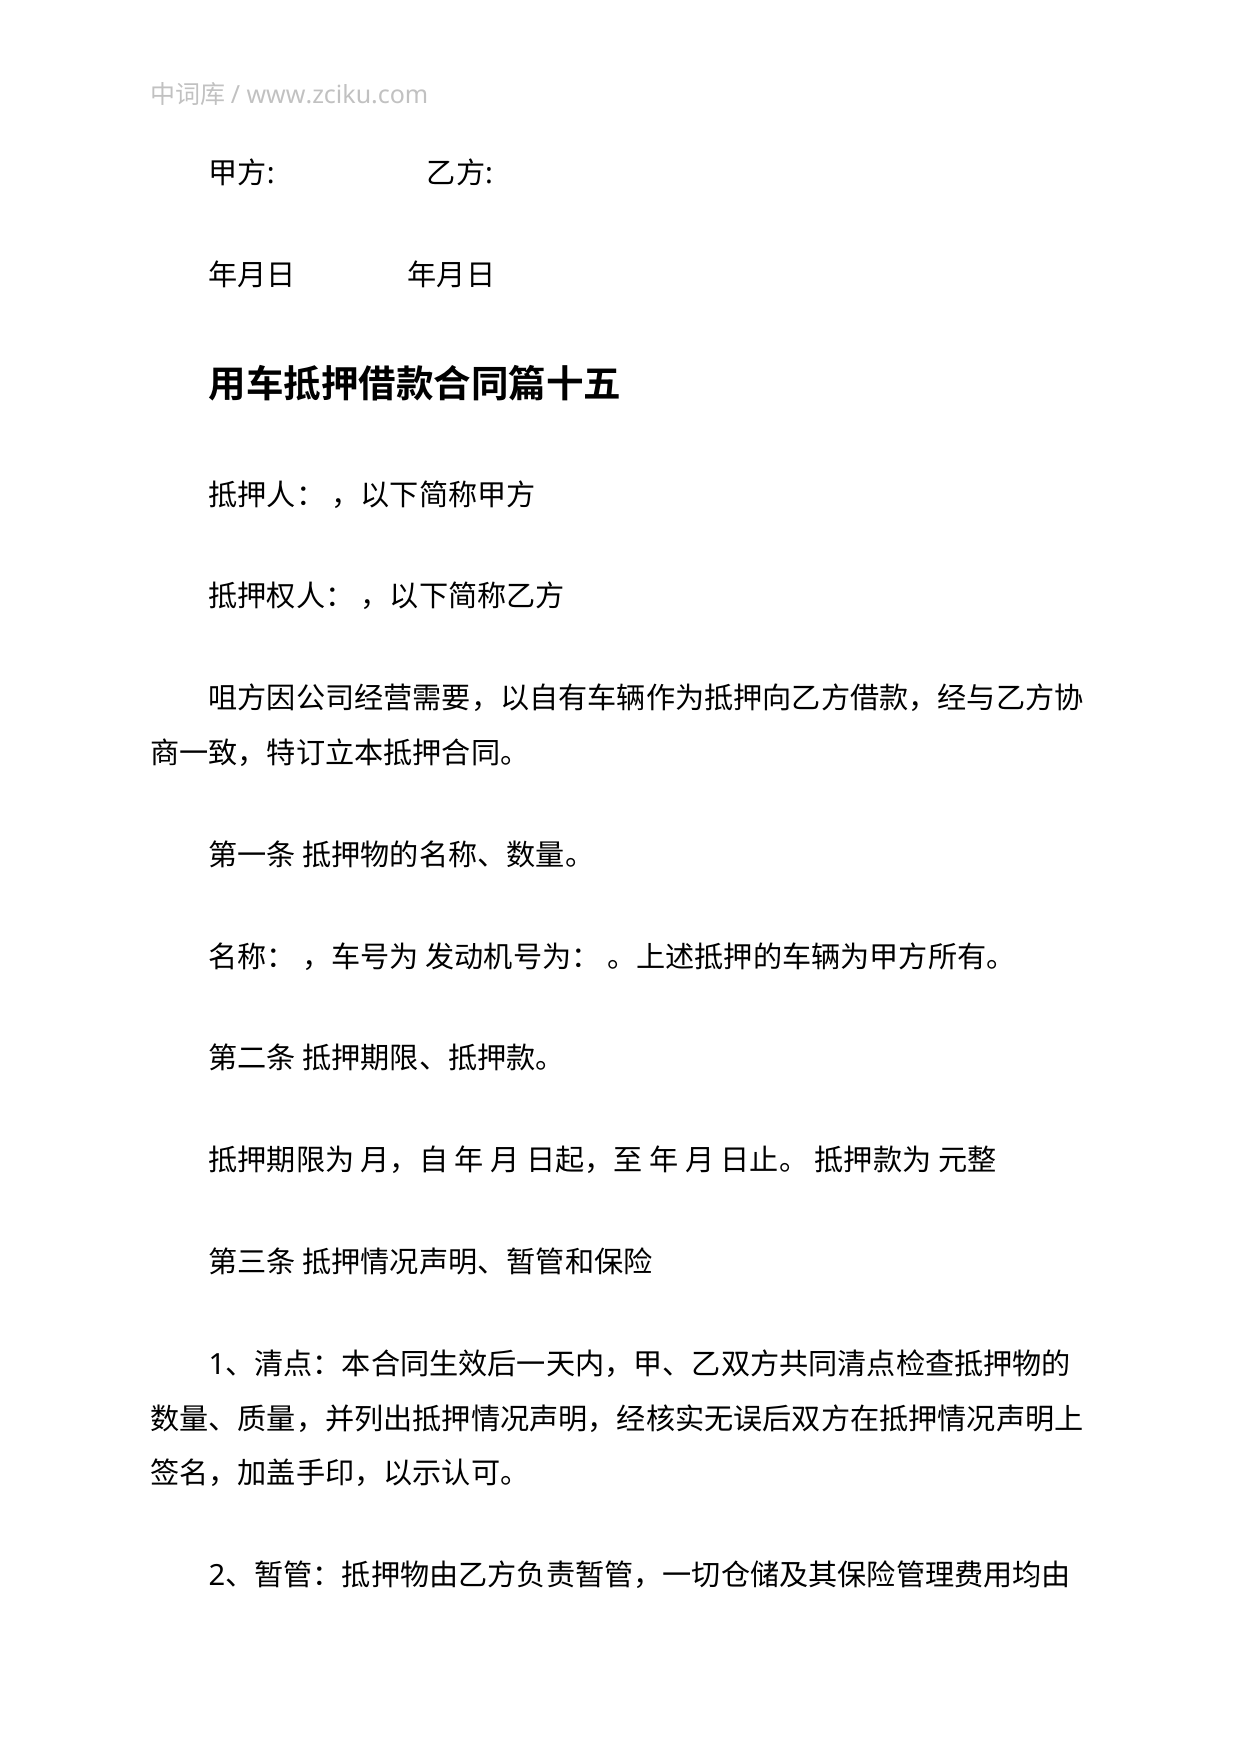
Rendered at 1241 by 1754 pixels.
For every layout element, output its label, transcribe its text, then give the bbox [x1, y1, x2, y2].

text 用车抵押借款合同篇十五 [150, 354, 1090, 408]
text 第二条 抵押期限、抵押款。 [150, 1035, 1090, 1077]
text 年月日 年月日 [150, 252, 1090, 294]
text 名称： ，车号为 发动机号为： 。上述抵押的车辆为甲方所有。 [150, 933, 1090, 975]
text 第一条 抵押物的名称、数量。 [150, 831, 1090, 874]
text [150, 1552, 1090, 1594]
text 1、清点：本合同生效后一天内，甲、乙双方共同清点检查抵押物的数量、质量，并列出抵押情况声明，经核实无误后双方在抵押情况声明上签名，加盖手印，以示认可。 [150, 1340, 1090, 1492]
text 抵押权人： ，以下简称乙方 [150, 573, 1090, 615]
text 抵押人： ，以下简称甲方 [150, 471, 1090, 513]
text 抵押期限为 月，自 年 月 日起，至 年 月 日止。 抵押款为 元整 [150, 1137, 1090, 1179]
text 第三条 抵押情况声明、暂管和保险 [150, 1238, 1090, 1281]
text 甲方: 乙方: [150, 150, 1090, 192]
text 咀方因公司经营需要，以自有车辆作为抵押向乙方借款，经与乙方协商一致，特订立本抵押合同。 [150, 675, 1090, 772]
